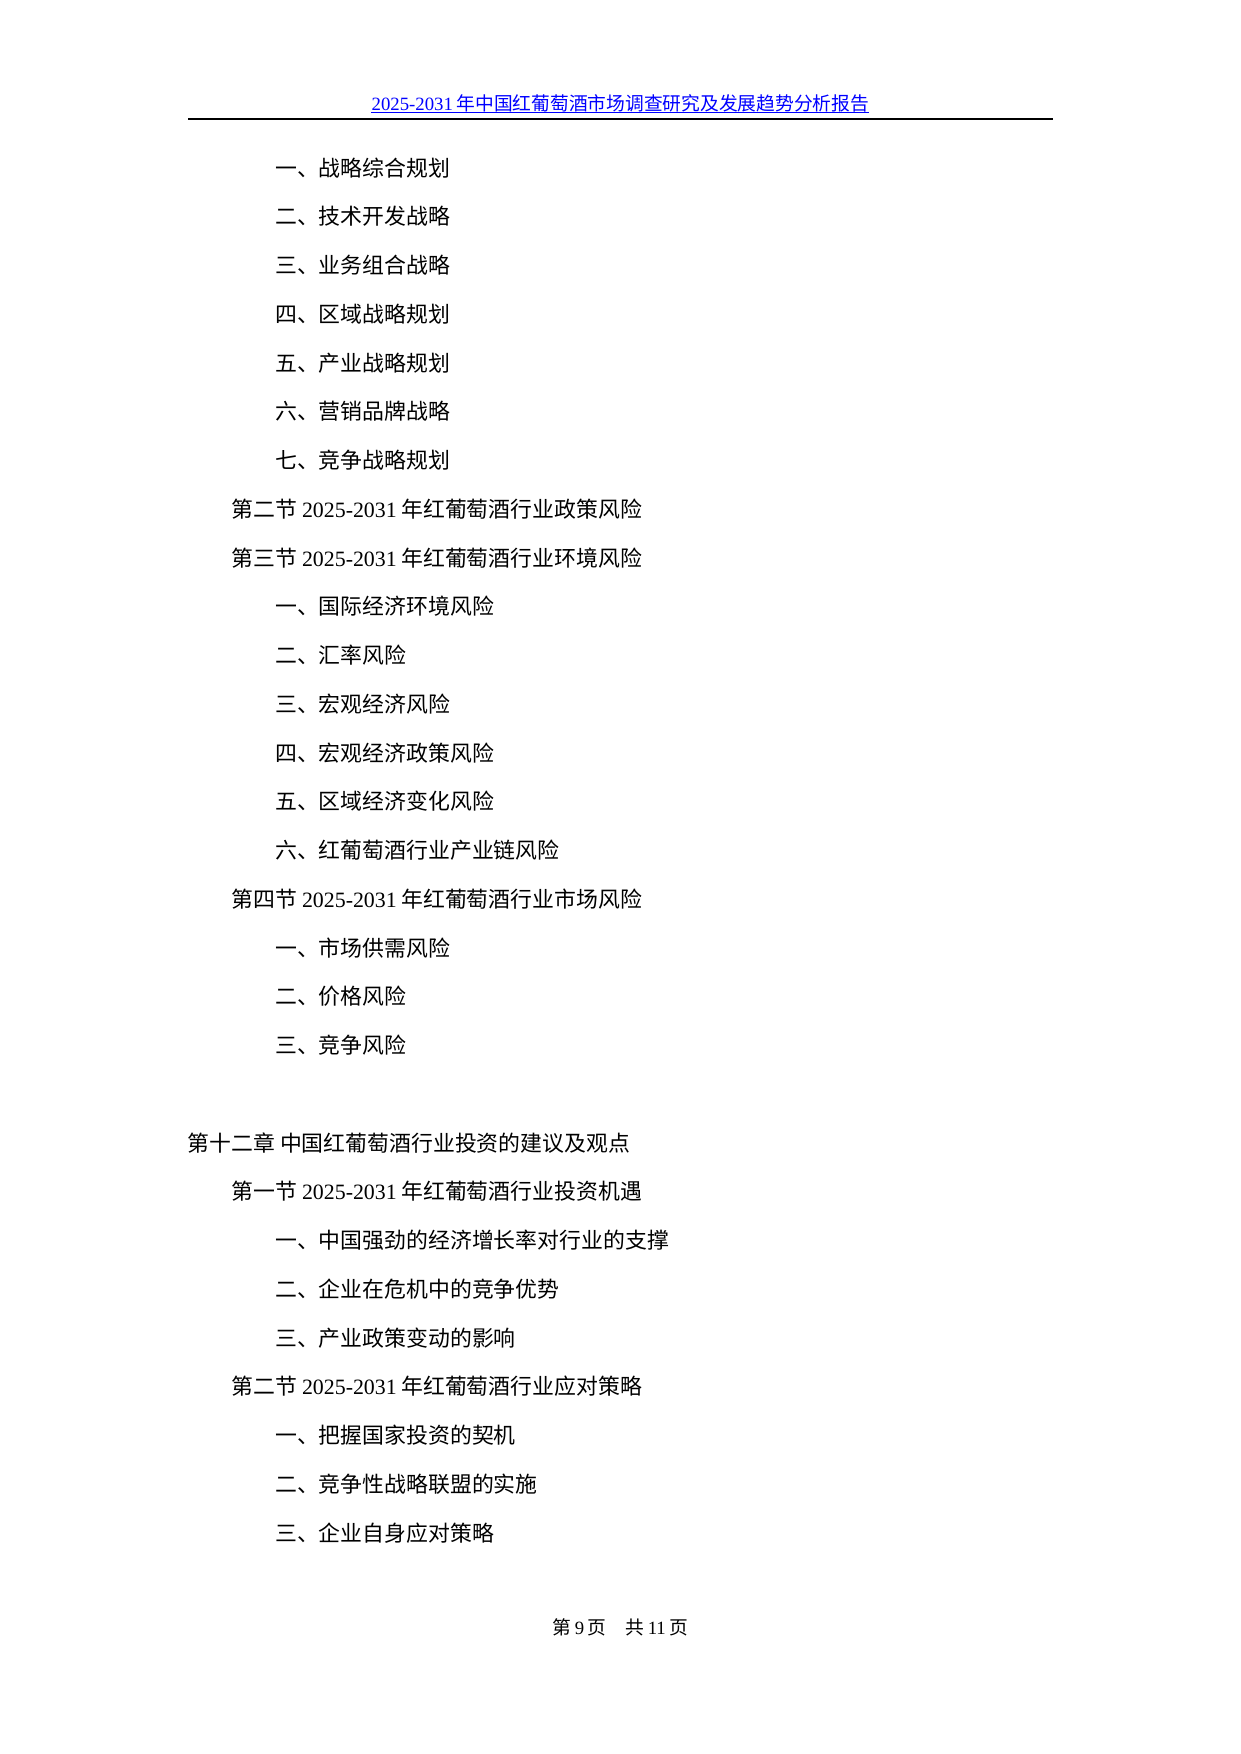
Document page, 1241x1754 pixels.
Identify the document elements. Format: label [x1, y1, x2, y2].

text [187, 150, 1053, 1548]
